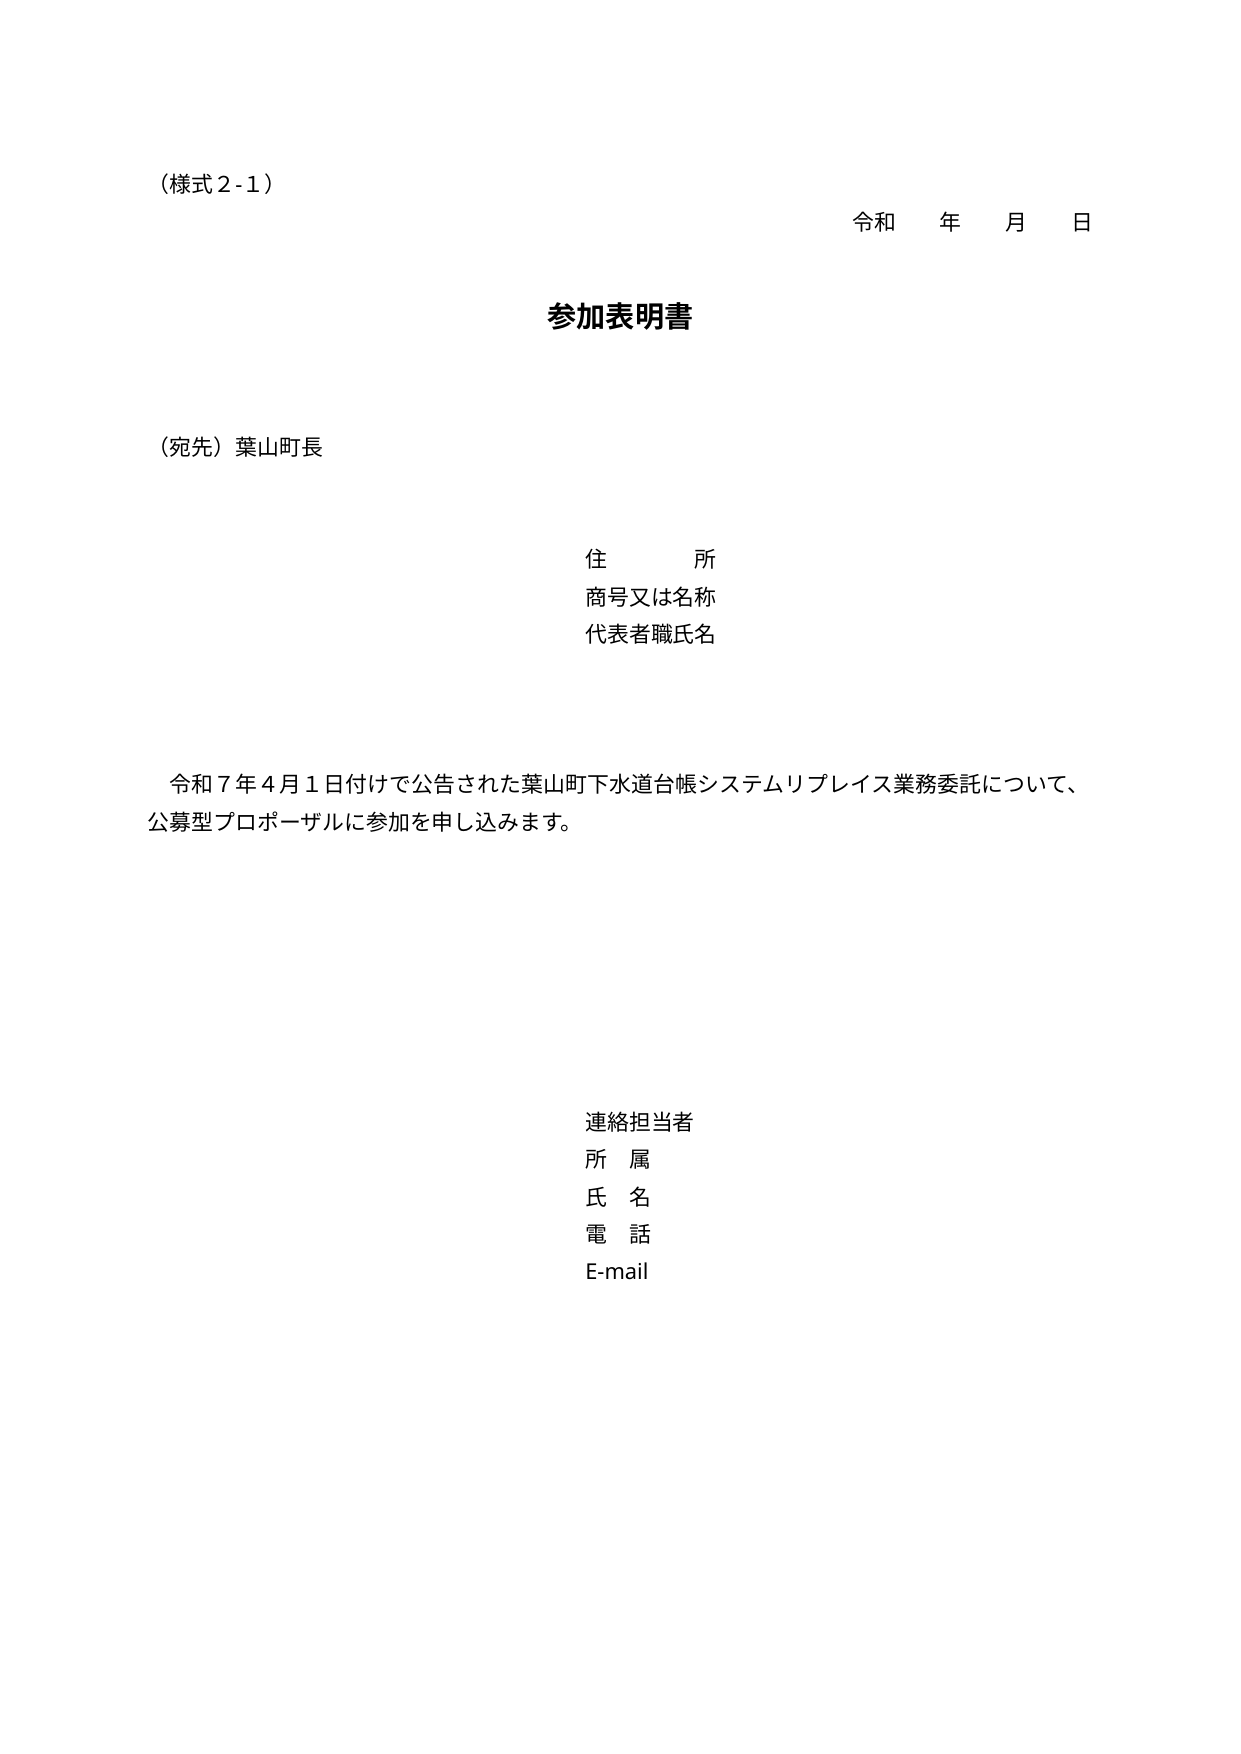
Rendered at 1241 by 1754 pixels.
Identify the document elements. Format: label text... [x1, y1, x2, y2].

text 連絡担当者 [498, 1102, 1092, 1139]
text 氏 名 [498, 1177, 1092, 1214]
text E-mail [498, 1252, 1092, 1289]
text 所 属 [498, 1139, 1092, 1177]
text 令和 年 月 日 [148, 202, 1092, 239]
text 代表者職氏名 [498, 614, 1092, 652]
text （宛先）葉山町長 [148, 427, 1092, 464]
text 住 所 [498, 539, 1092, 577]
text 電 話 [498, 1214, 1092, 1252]
text 商号又は名称 [519, 577, 1092, 614]
text 参加表明書 [148, 277, 1092, 352]
text 令和７年４月１日付けで公告された葉山町下水道台帳システムリプレイス業務委託について、公募型プロポーザルに参加を申し込みます。 [148, 764, 1092, 839]
text （様式２-１） [148, 164, 1090, 202]
